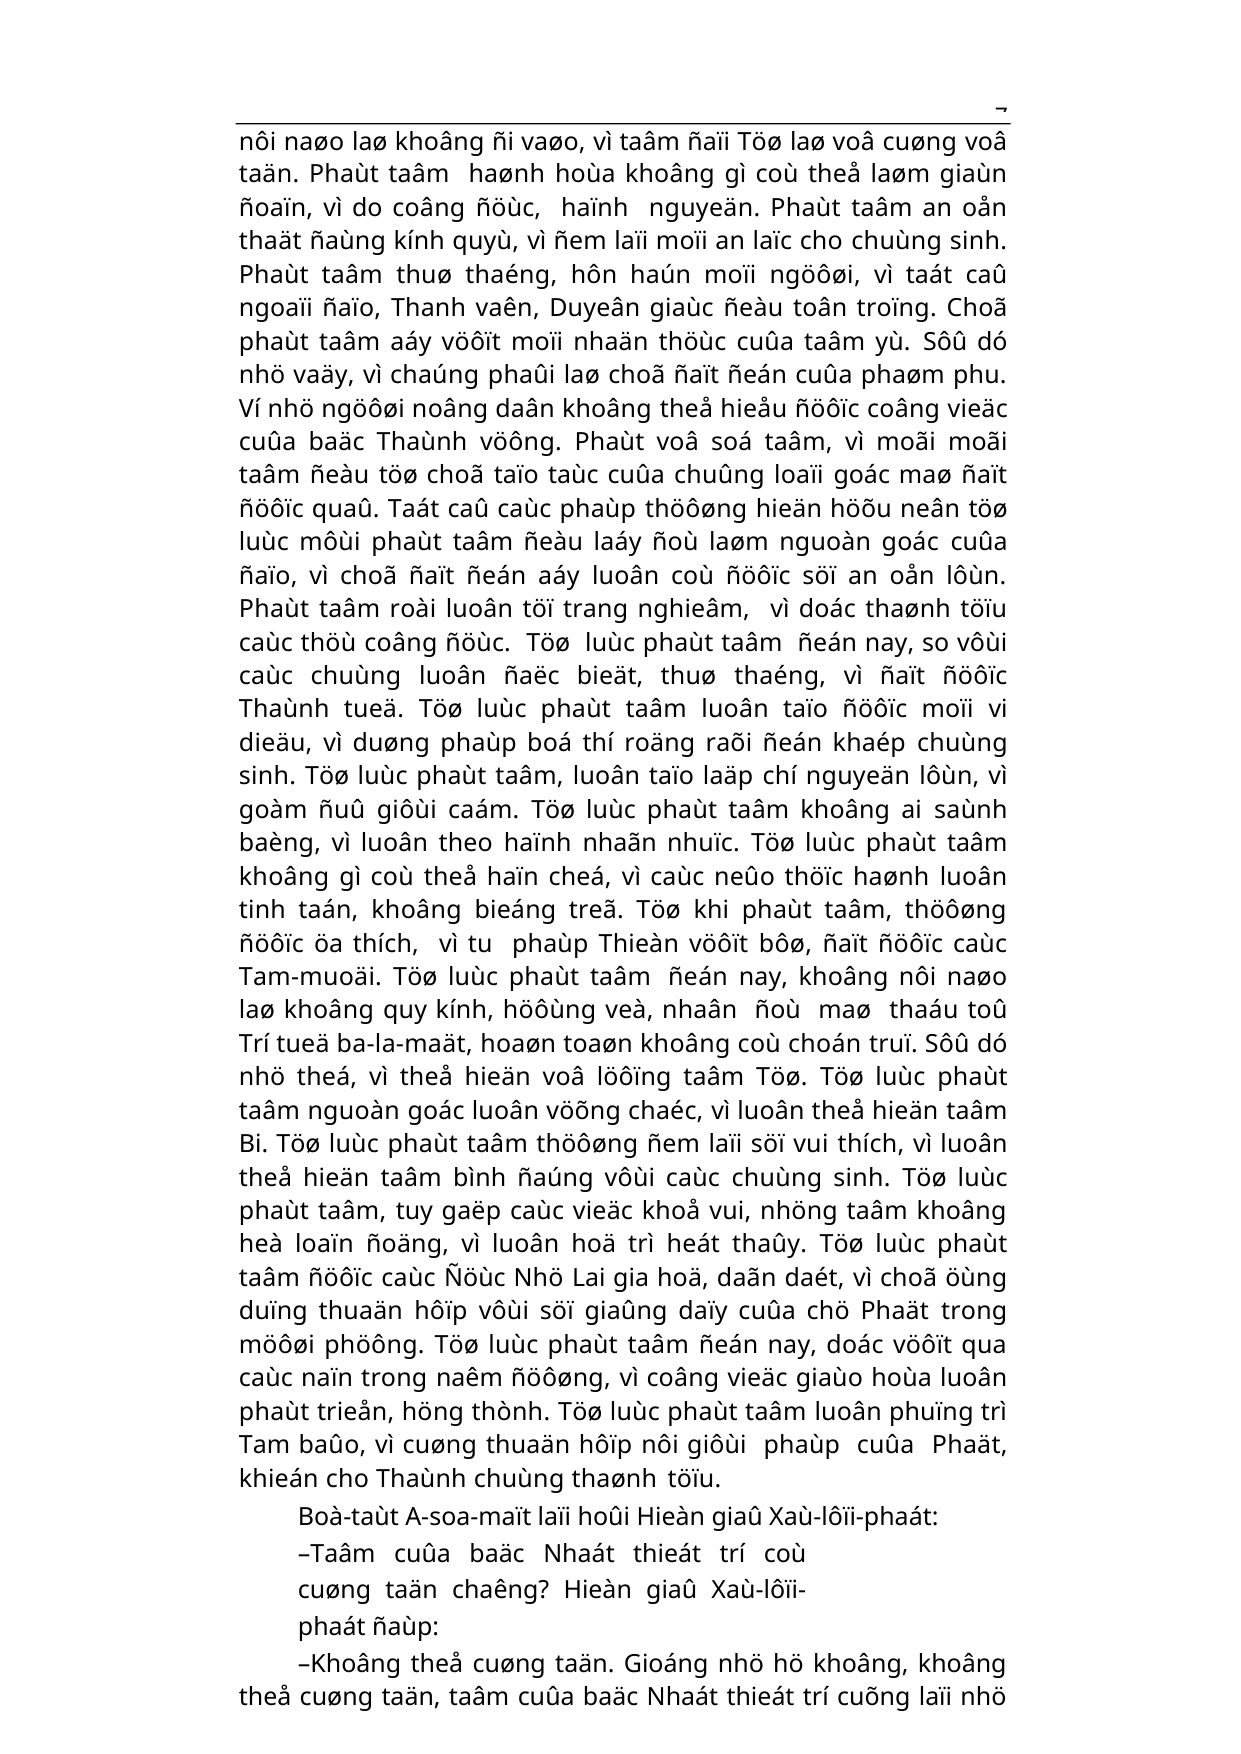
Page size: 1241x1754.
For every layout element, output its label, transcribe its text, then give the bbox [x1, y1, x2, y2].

text –Taâm cuûa baäc Nhaát thieát trí coù cuøng taän chaêng? Hieàn giaû Xaù-lôïi-phaát ñaùp: [298, 1535, 807, 1643]
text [239, 1646, 1008, 1713]
text Boà-taùt A-soa-maït laïi hoûi Hieàn giaû Xaù-lôïi-phaát: [298, 1498, 1065, 1533]
text nôi naøo laø khoâng ñi vaøo, vì taâm ñaïi Töø laø voâ cuøng voâ taän. Phaùt taâm haønh hoùa khoâng gì coù theå laøm giaùn ñoaïn, vì do coâng ñöùc, haïnh nguyeän. Phaùt taâm an oån thaät ñaùng kính quyù, vì ñem laïi moïi an laïc cho chuùng sinh. Phaùt taâm thuø thaéng, hôn haún moïi ngöôøi, vì taát caû ngoaïi ñaïo, Thanh vaên, Duyeân giaùc ñeàu toân troïng. Choã phaùt taâm aáy vöôït moïi nhaän thöùc cuûa taâm yù. Sôû dó nhö vaäy, vì chaúng phaûi laø choã ñaït ñeán cuûa phaøm phu. Ví nhö ngöôøi noâng daân khoâng theå hieåu ñöôïc coâng vieäc cuûa baäc Thaùnh vöông. Phaùt voâ soá taâm, vì moãi moãi taâm ñeàu töø choã taïo taùc cuûa chuûng loaïi goác maø ñaït ñöôïc quaû. Taát caû caùc phaùp thöôøng hieän höõu neân töø luùc môùi phaùt taâm ñeàu laáy ñoù laøm nguoàn goác cuûa ñaïo, vì choã ñaït ñeán aáy luoân coù ñöôïc söï an oån lôùn. Phaùt taâm roài luoân töï trang nghieâm, vì doác thaønh töïu caùc thöù coâng ñöùc. Töø luùc phaùt taâm ñeán nay, so vôùi caùc chuùng luoân ñaëc bieät, thuø thaéng, vì ñaït ñöôïc Thaùnh tueä. Töø luùc phaùt taâm luoân taïo ñöôïc moïi vi dieäu, vì duøng phaùp boá thí roäng raõi ñeán khaép chuùng sinh. Töø luùc phaùt taâm, luoân taïo laäp chí nguyeän lôùn, vì goàm ñuû giôùi caám. Töø luùc phaùt taâm khoâng ai saùnh baèng, vì luoân theo haïnh nhaãn nhuïc. Töø luùc phaùt taâm khoâng gì coù theå haïn cheá, vì caùc neûo thöïc haønh luoân tinh taán, khoâng bieáng treã. Töø khi phaùt taâm, thöôøng ñöôïc öa thích, vì tu phaùp Thieàn vöôït bôø, ñaït ñöôïc caùc Tam-muoäi. Töø luùc phaùt taâm ñeán nay, khoâng nôi naøo laø khoâng quy kính, höôùng veà, nhaân ñoù maø thaáu toû Trí tueä ba-la-maät, hoaøn toaøn khoâng coù choán truï. Sôû dó nhö theá, vì theå hieän voâ löôïng taâm Töø. Töø luùc phaùt taâm nguoàn goác luoân vöõng chaéc, vì luoân theå hieän taâm Bi. Töø luùc phaùt taâm thöôøng ñem laïi söï vui thích, vì luoân theå hieän taâm bình ñaúng vôùi caùc chuùng sinh. Töø luùc phaùt taâm, tuy gaëp caùc vieäc khoå vui, nhöng taâm khoâng heà loaïn ñoäng, vì luoân hoä trì heát thaûy. Töø luùc phaùt taâm ñöôïc caùc Ñöùc Nhö Lai gia hoä, daãn daét, vì choã öùng duïng thuaän hôïp vôùi söï giaûng daïy cuûa chö Phaät trong möôøi phöông. Töø luùc phaùt taâm ñeán nay, doác vöôït qua caùc naïn trong naêm ñöôøng, vì coâng vieäc giaùo hoùa luoân phaùt trieån, höng thònh. Töø luùc phaùt taâm luoân phuïng trì Tam baûo, vì cuøng thuaän hôïp nôi giôùi phaùp cuûa Phaät, khieán cho Thaùnh chuùng thaønh töïu. [239, 123, 1007, 1494]
